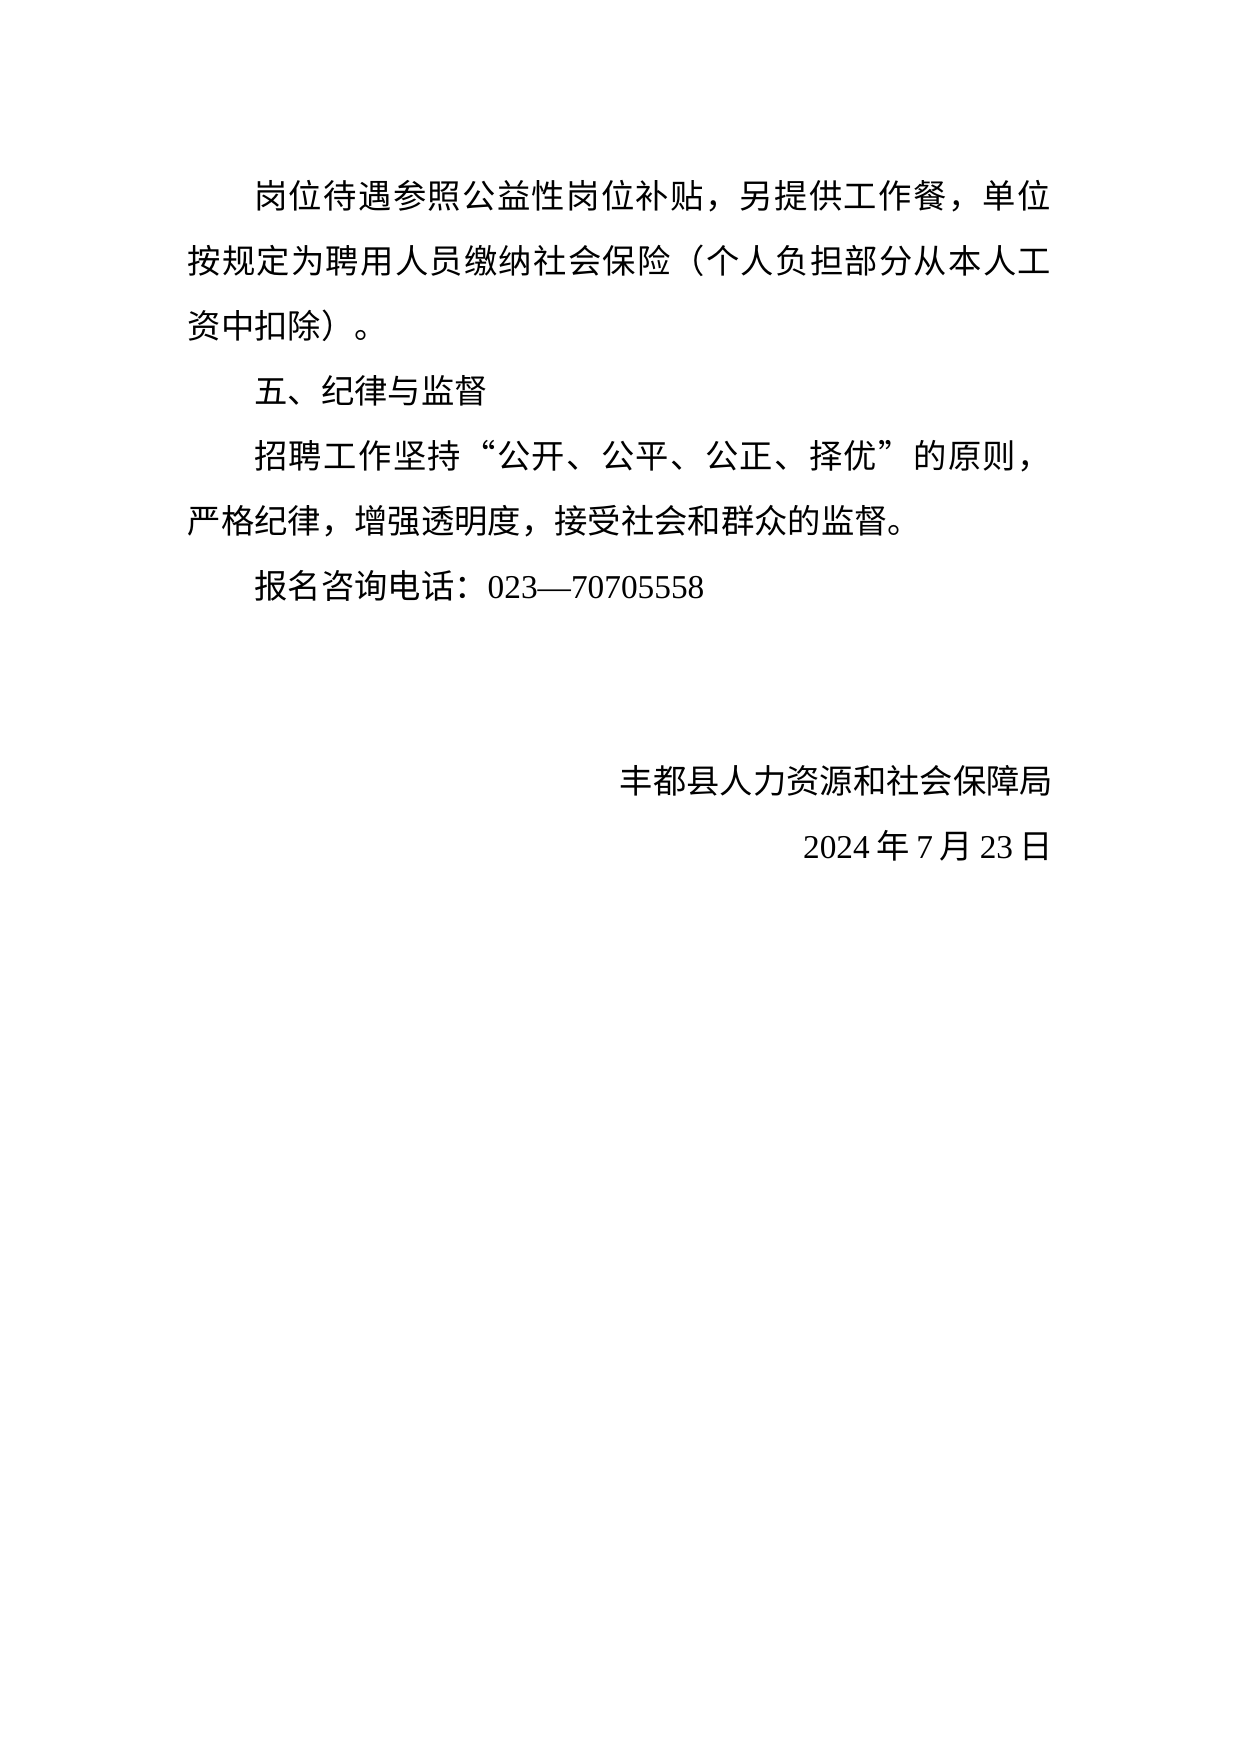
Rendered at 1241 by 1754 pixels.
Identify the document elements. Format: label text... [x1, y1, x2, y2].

text 报名咨询电话：023—70705558 [187, 552, 1053, 617]
text 丰都县人力资源和社会保障局 [187, 747, 1053, 812]
text 2024年7月23日 [187, 812, 1053, 877]
text 五、纪律与监督 [187, 357, 1053, 422]
text 招聘工作坚持“公开、公平、公正、择优”的原则，严格纪律，增强透明度，接受社会和群众的监督。 [187, 422, 1053, 552]
text 岗位待遇参照公益性岗位补贴，另提供工作餐，单位按规定为聘用人员缴纳社会保险（个人负担部分从本人工资中扣除）。 [187, 162, 1053, 357]
